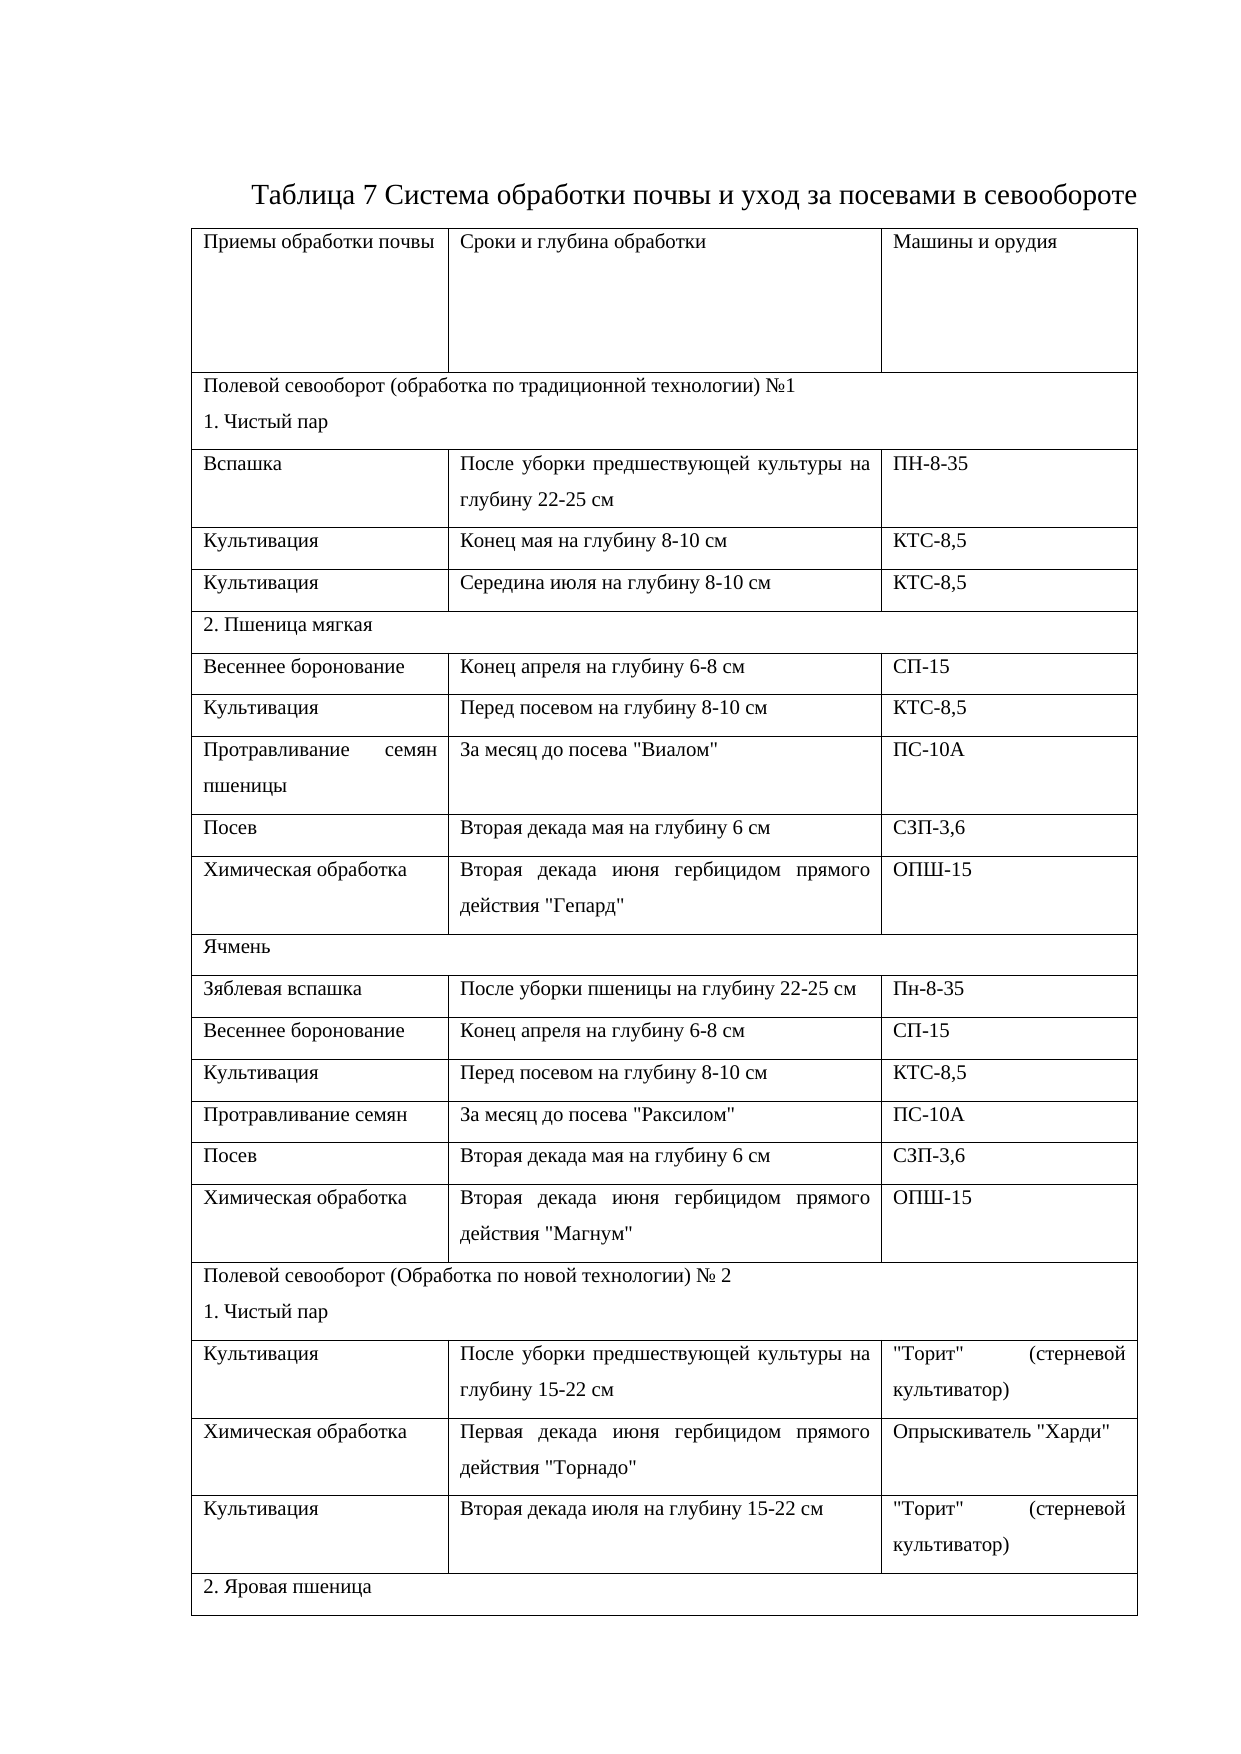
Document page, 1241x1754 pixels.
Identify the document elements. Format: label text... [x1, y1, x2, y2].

table_cell Культивация [192, 1341, 448, 1417]
table_cell Полевой севооборот (обработка по традиционной технологии) №1 1. Чистый пар [192, 373, 1137, 449]
table_cell СЗП-3,6 [882, 815, 1137, 856]
table_cell 2. Яровая пшеница [192, 1574, 1137, 1615]
table_cell Пн-8-35 [882, 976, 1137, 1017]
table_cell Химическая обработка [192, 1419, 448, 1495]
table_cell Вторая декада июля на глубину 15-22 см [449, 1496, 881, 1573]
table_cell Вторая декада мая на глубину 6 см [449, 1143, 881, 1184]
table_cell Вторая декада июня гербицидом прямого действия "Гепард" [449, 857, 881, 933]
table_cell Полевой севооборот (Обработка по новой технологии) № 2 1. Чистый пар [192, 1263, 1137, 1340]
table_cell КТС-8,5 [882, 528, 1137, 569]
table_cell ОПШ-15 [882, 1185, 1137, 1262]
table_cell Посев [192, 815, 448, 856]
table_cell СП-15 [882, 654, 1137, 694]
table_cell ПС-10А [882, 737, 1137, 814]
table_cell ОПШ-15 [882, 857, 1137, 933]
table_cell Культивация [192, 570, 448, 611]
table_cell ПС-10А [882, 1102, 1137, 1142]
table_cell Перед посевом на глубину 8-10 см [449, 1060, 881, 1101]
table_cell За месяц до посева "Раксилом" [449, 1102, 881, 1142]
table_cell КТС-8,5 [882, 1060, 1137, 1101]
table_cell СП-15 [882, 1018, 1137, 1059]
table_cell Опрыскиватель "Харди" [882, 1419, 1137, 1495]
table_cell ПН-8-35 [882, 450, 1137, 527]
table_cell Зяблевая вспашка [192, 976, 448, 1017]
text Таблица 7 Система обработки почвы и уход за посевами в севообороте [177, 177, 1152, 211]
table_cell Культивация [192, 1496, 448, 1573]
table_cell Конец апреля на глубину 6-8 см [449, 654, 881, 694]
table_cell "Торит" (стерневой культиватор) [882, 1341, 1137, 1417]
table_cell Посев [192, 1143, 448, 1184]
table_cell Весеннее боронование [192, 1018, 448, 1059]
table_cell Химическая обработка [192, 1185, 448, 1262]
table_cell Вторая декада мая на глубину 6 см [449, 815, 881, 856]
table_cell За месяц до посева "Виалом" [449, 737, 881, 814]
table_cell Культивация [192, 1060, 448, 1101]
table_header Сроки и глубина обработки [449, 229, 881, 372]
table_cell Вспашка [192, 450, 448, 527]
table_cell Протравливание семян пшеницы [192, 737, 448, 814]
table_cell Протравливание семян [192, 1102, 448, 1142]
table_cell Культивация [192, 528, 448, 569]
table_cell КТС-8,5 [882, 570, 1137, 611]
table_cell Культивация [192, 695, 448, 736]
table_cell 2. Пшеница мягкая [192, 612, 1137, 652]
table_cell Химическая обработка [192, 857, 448, 933]
table_cell Перед посевом на глубину 8-10 см [449, 695, 881, 736]
table_cell Ячмень [192, 935, 1137, 975]
table_cell "Торит" (стерневой культиватор) [882, 1496, 1137, 1573]
table_cell После уборки предшествующей культуры на глубину 22-25 см [449, 450, 881, 527]
table_cell СЗП-3,6 [882, 1143, 1137, 1184]
table_cell КТС-8,5 [882, 695, 1137, 736]
table_header Приемы обработки почвы [192, 229, 448, 372]
table_cell После уборки предшествующей культуры на глубину 15-22 см [449, 1341, 881, 1417]
table_header Машины и орудия [882, 229, 1137, 372]
table_cell Весеннее боронование [192, 654, 448, 694]
table_cell Первая декада июня гербицидом прямого действия "Торнадо" [449, 1419, 881, 1495]
table_cell Середина июля на глубину 8-10 см [449, 570, 881, 611]
table_cell Конец мая на глубину 8-10 см [449, 528, 881, 569]
table_cell После уборки пшеницы на глубину 22-25 см [449, 976, 881, 1017]
table_cell Конец апреля на глубину 6-8 см [449, 1018, 881, 1059]
table_cell Вторая декада июня гербицидом прямого действия "Магнум" [449, 1185, 881, 1262]
